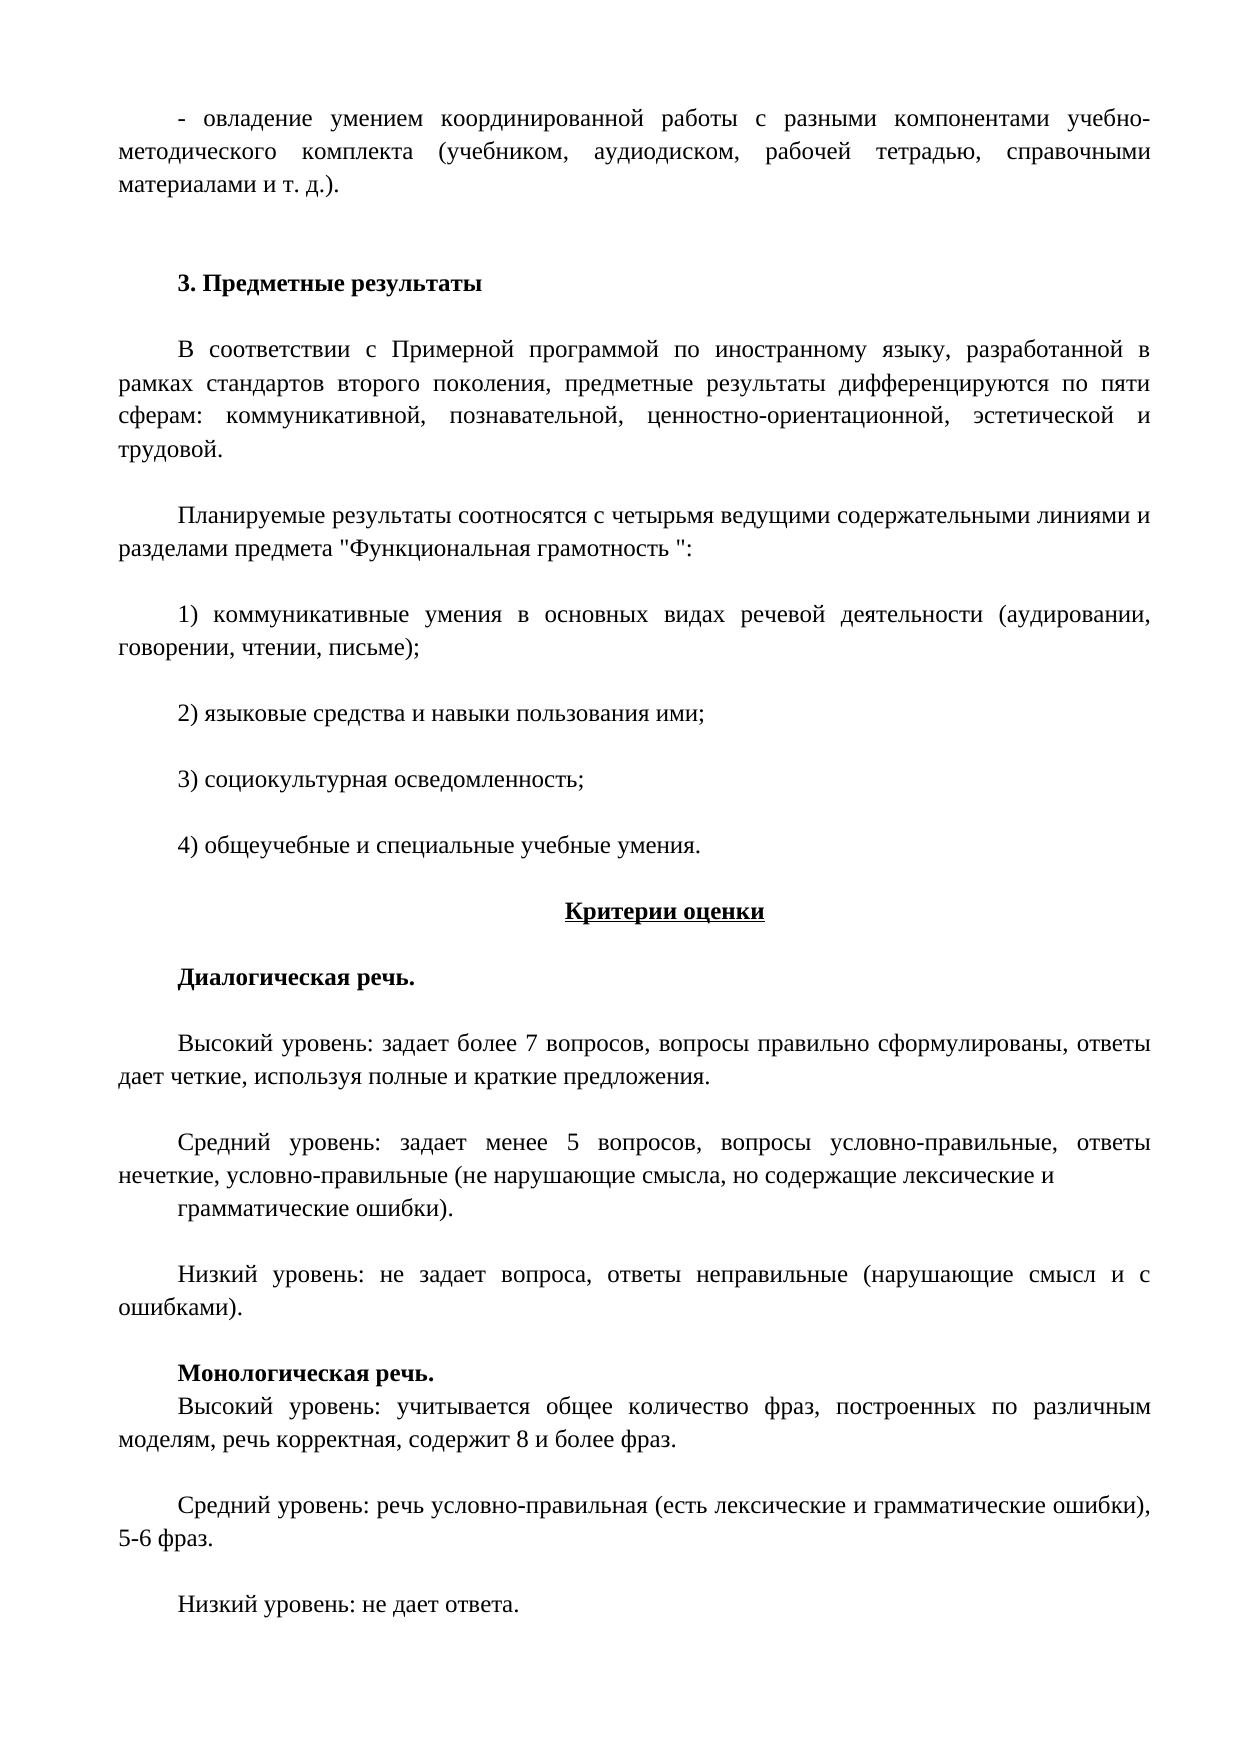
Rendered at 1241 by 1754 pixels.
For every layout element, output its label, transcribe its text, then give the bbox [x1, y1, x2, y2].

text Средний уровень: речь условно-правильная (есть лексические и грамматические ошибки), 5-6 фраз. [118, 1490, 1152, 1552]
text Диалогическая речь. [118, 962, 1152, 991]
text 3. Предметные результаты [118, 268, 1152, 297]
text 4) общеучебные и специальные учебные умения. [118, 830, 1152, 859]
text Средний уровень: задает менее 5 вопросов, вопросы условно-правильные, ответы нечеткие, условно-правильные (не нарушающие смысла, но содержащие лексические и [118, 1127, 1152, 1189]
text Низкий уровень: не задает вопроса, ответы неправильные (нарушающие смысл и с ошибками). [118, 1259, 1152, 1321]
text Низкий уровень: не дает ответа. [118, 1589, 1152, 1618]
text 2) языковые средства и навыки пользования ими; [118, 698, 1152, 727]
text Планируемые результаты соотносятся с четырьмя ведущими содержательными линиями и разделами предмета "Функциональная грамотность ": [118, 500, 1152, 561]
text - овладение умением координированной работы с разными компонентами учебно- методического комплекта (учебником, аудиодиском, рабочей тетрадью, справочными материалами и т. д.). [118, 103, 1152, 198]
text грамматические ошибки). [118, 1193, 1152, 1222]
text В соответствии с Примерной программой по иностранному языку, разработанной в рамках стандартов второго поколения, предметные результаты дифференцируются по пяти сферам: коммуникативной, познавательной, ценностно-ориентационной, эстетической и трудовой. [118, 334, 1152, 462]
text 1) коммуникативные умения в основных видах речевой деятельности (аудировании, говорении, чтении, письме); [118, 599, 1152, 661]
text Высокий уровень: учитывается общее количество фраз, построенных по различным моделям, речь корректная, содержит 8 и более фраз. [118, 1391, 1152, 1453]
text Критерии оценки [118, 896, 1152, 925]
text Высокий уровень: задает более 7 вопросов, вопросы правильно сформулированы, ответы дает четкие, используя полные и краткие предложения. [118, 1028, 1152, 1090]
text 3) социокультурная осведомленность; [118, 764, 1152, 793]
text Монологическая речь. [118, 1358, 1152, 1387]
